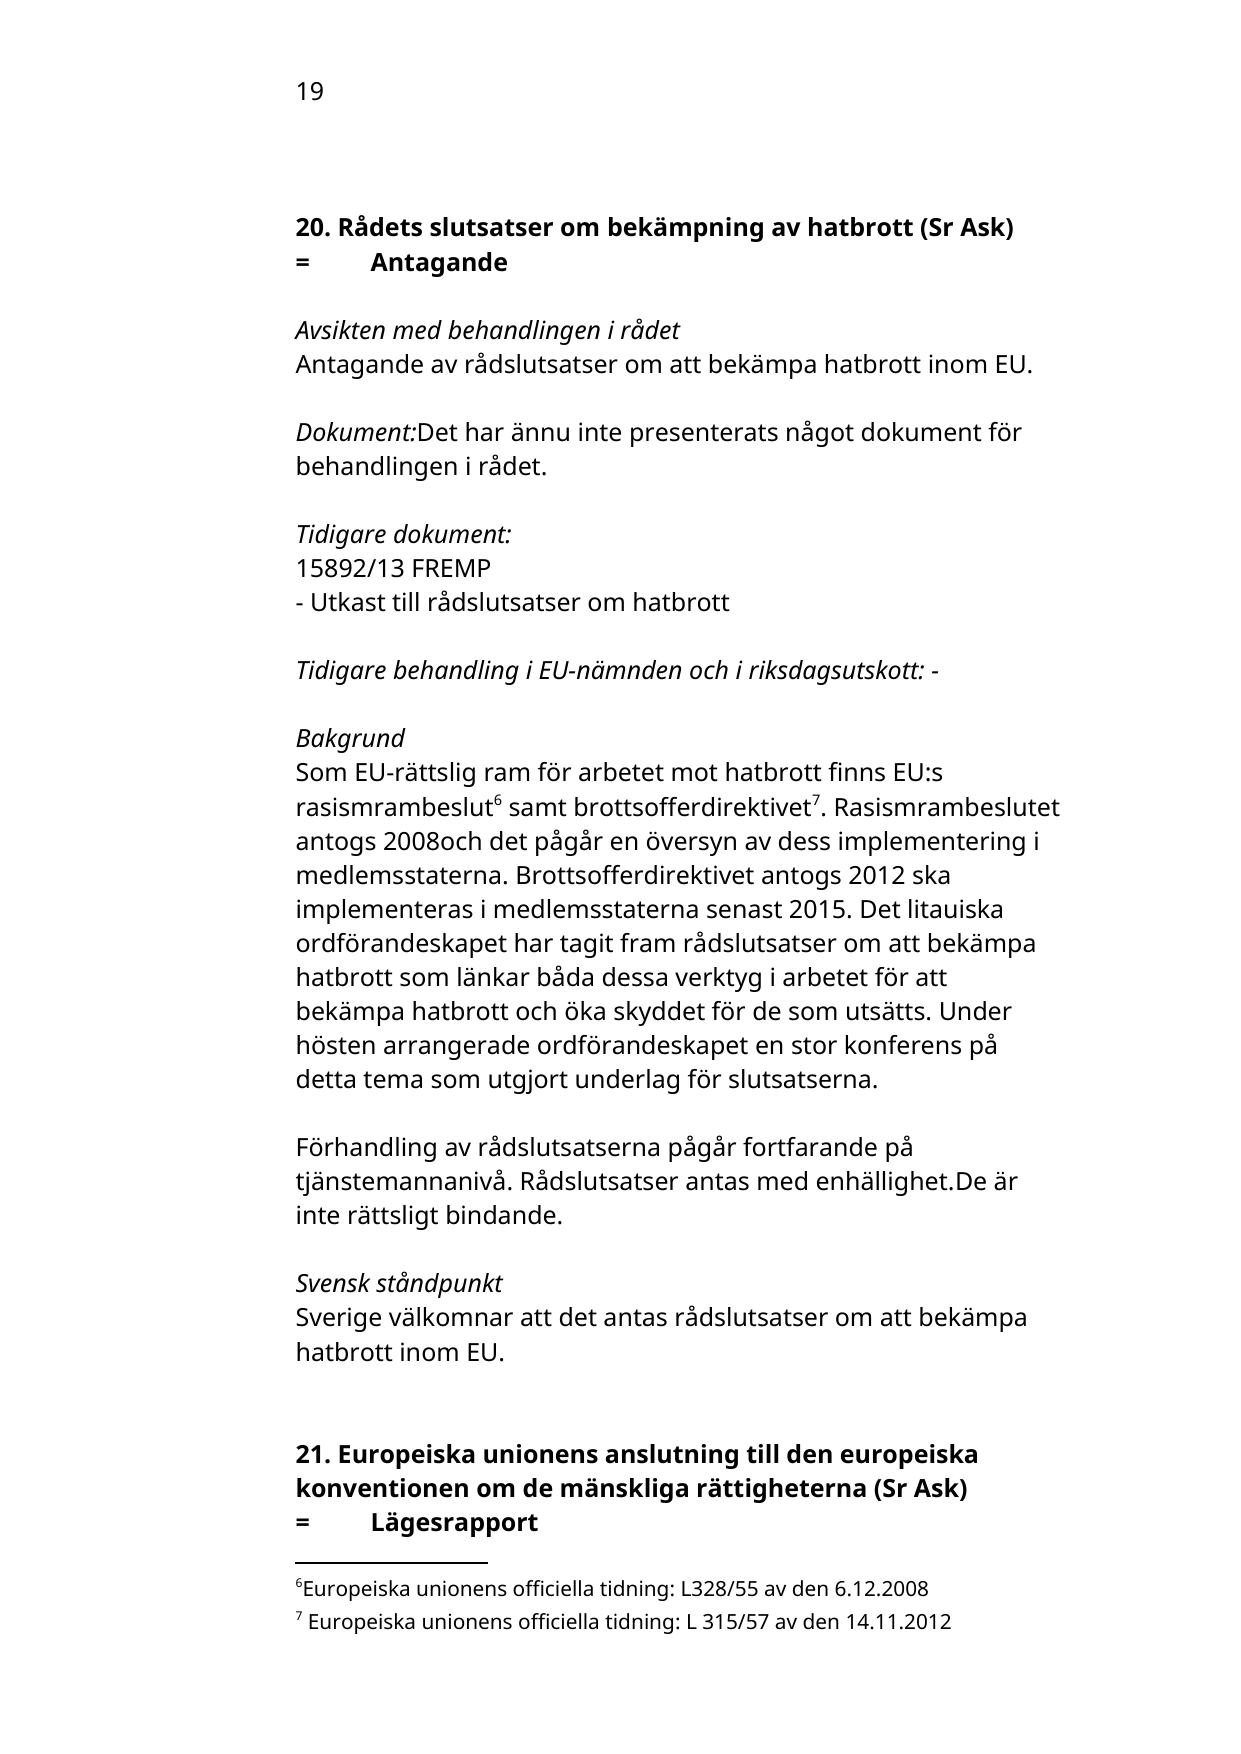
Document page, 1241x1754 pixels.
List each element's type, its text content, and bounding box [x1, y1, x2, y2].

text Tidigare dokument: [295, 517, 1063, 551]
text Svensk ståndpunkt [295, 1266, 1063, 1300]
text Som EU-rättslig ram för arbetet mot hatbrott finns EU:s rasismrambeslut samt brottsofferdirektivet. Rasismrambeslutet antogs 2008och det pågår en översyn av dess implementering i medlemsstaterna. Brottsofferdirektivet antogs 2012 ska implementeras i medlemsstaterna senast 2015. Det litauiska ordförandeskapet har tagit fram rådslutsatser om att bekämpa hatbrott som länkar båda dessa verktyg i arbetet för att bekämpa hatbrott och öka skyddet för de som utsätts. Under hösten arrangerade ordförandeskapet en stor konferens på detta tema som utgjort underlag för slutsatserna. [295, 755, 1063, 1096]
text Sverige välkomnar att det antas rådslutsatser om att bekämpa hatbrott inom EU. [295, 1300, 1063, 1368]
text = Antagande [295, 244, 1063, 278]
text 21. Europeiska unionens anslutning till den europeiska konventionen om de mänskliga rättigheterna (Sr Ask) [295, 1436, 1063, 1504]
text Avsikten med behandlingen i rådet [295, 312, 1063, 346]
text = Lägesrapport [295, 1504, 1063, 1538]
text 15892/13 FREMP [295, 551, 1063, 585]
text Dokument:Det har ännu inte presenterats något dokument för behandlingen i rådet. [295, 414, 1063, 483]
text Antagande av rådslutsatser om att bekämpa hatbrott inom EU. [295, 346, 1063, 380]
text Förhandling av rådslutsatserna pågår fortfarande på tjänstemannanivå. Rådslutsatser antas med enhällighet.De är inte rättsligt bindande. [295, 1130, 1063, 1232]
text - Utkast till rådslutsatser om hatbrott [295, 585, 1063, 619]
text 20. Rådets slutsatser om bekämpning av hatbrott (Sr Ask) [295, 210, 1063, 244]
text Bakgrund [295, 721, 1063, 755]
text Tidigare behandling i EU-nämnden och i riksdagsutskott: - [295, 653, 1063, 687]
